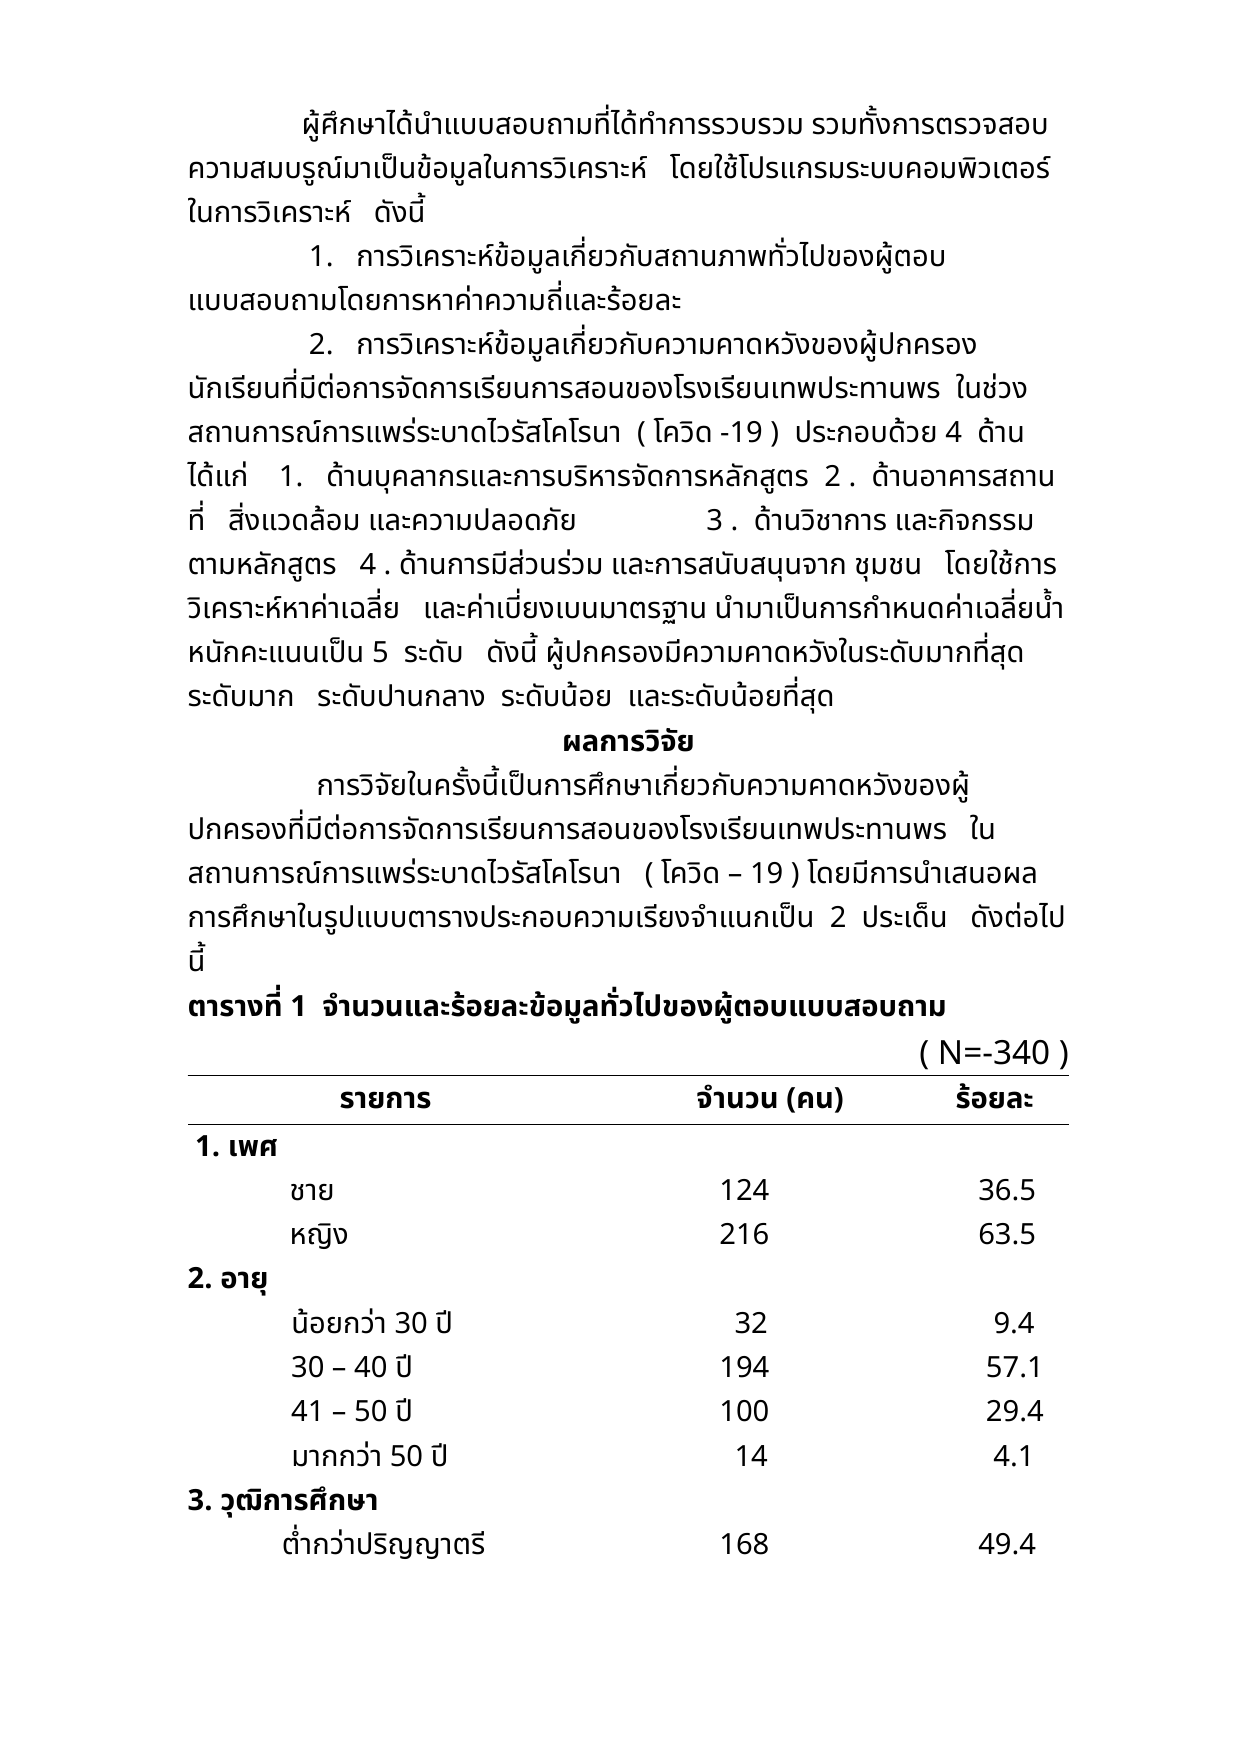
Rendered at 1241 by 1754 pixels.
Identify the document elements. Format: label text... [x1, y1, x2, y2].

text 2. การวิเคราะห์ข้อมูลเกี่ยวกับความคาดหวังของผู้ปกครองนักเรียนที่มีต่อการจัดการเรียนการสอนของโรงเรียนเทพประทานพร ในช่วงสถานการณ์การแพร่ระบาดไวรัสโคโรนา ( โควิด -19 ) ประกอบด้วย 4 ด้าน ได้แก่ 1. ด้านบุคลากรและการบริหารจัดการหลักสูตร 2 . ด้านอาคารสถานที่ สิ่งแวดล้อม และความปลอดภัย 3 . ด้านวิชาการ และกิจกรรมตามหลักสูตร 4 . ด้านการมีส่วนร่วม และการสนับสนุนจาก ชุมชน โดยใช้การวิเคราะห์หาค่าเฉลี่ย และค่าเบี่ยงเบนมาตรฐาน นำมาเป็นการกำหนดค่าเฉลี่ยน้ำหนักคะแนนเป็น 5 ระดับ ดังนี้ ผู้ปกครองมีความคาดหวังในระดับมากที่สุด ระดับมาก ระดับปานกลาง ระดับน้อย และระดับน้อยที่สุด [187, 323, 1069, 720]
text น้อยกว่า 30 ปี 32 9.4 [187, 1302, 1069, 1346]
text 2. อายุ [187, 1258, 1069, 1302]
text มากกว่า 50 ปี 14 4.1 [187, 1435, 1069, 1479]
text ต่ำกว่าปริญญาตรี 168 49.4 [187, 1523, 1069, 1568]
text ( N=-340 ) [187, 1029, 1069, 1074]
text ผู้ศึกษาได้นำแบบสอบถามที่ได้ทำการรวบรวม รวมทั้งการตรวจสอบความสมบรูณ์มาเป็นข้อมูลในการวิเคราะห์ โดยใช้โปรแกรมระบบคอมพิวเตอร์ในการวิเคราะห์ ดังนี้ [187, 103, 1069, 235]
text 30 – 40 ปี 194 57.1 [187, 1346, 1069, 1391]
text ตารางที่ 1 จำนวนและร้อยละข้อมูลทั่วไปของผู้ตอบแบบสอบถาม [187, 985, 1069, 1029]
text หญิง 216 63.5 [187, 1213, 1069, 1258]
text ชาย 124 36.5 [187, 1169, 1069, 1213]
text การวิจัยในครั้งนี้เป็นการศึกษาเกี่ยวกับความคาดหวังของผู้ปกครองที่มีต่อการจัดการเรียนการสอนของโรงเรียนเทพประทานพร ในสถานการณ์การแพร่ระบาดไวรัสโคโรนา ( โควิด – 19 ) โดยมีการนำเสนอผลการศึกษาในรูปแบบตารางประกอบความเรียงจำแนกเป็น 2 ประเด็น ดังต่อไปนี้ [187, 764, 1069, 985]
text รายการ จำนวน (คน) ร้อยละ [187, 1076, 1069, 1125]
text 41 – 50 ปี 100 29.4 [187, 1391, 1069, 1435]
text ผลการวิจัย [187, 720, 1069, 764]
text 1. การวิเคราะห์ข้อมูลเกี่ยวกับสถานภาพทั่วไปของผู้ตอบแบบสอบถามโดยการหาค่าความถี่และร้อยละ [187, 235, 1069, 323]
text 1. เพศ [187, 1125, 1069, 1169]
text 3. วุฒิการศึกษา [187, 1479, 1069, 1523]
